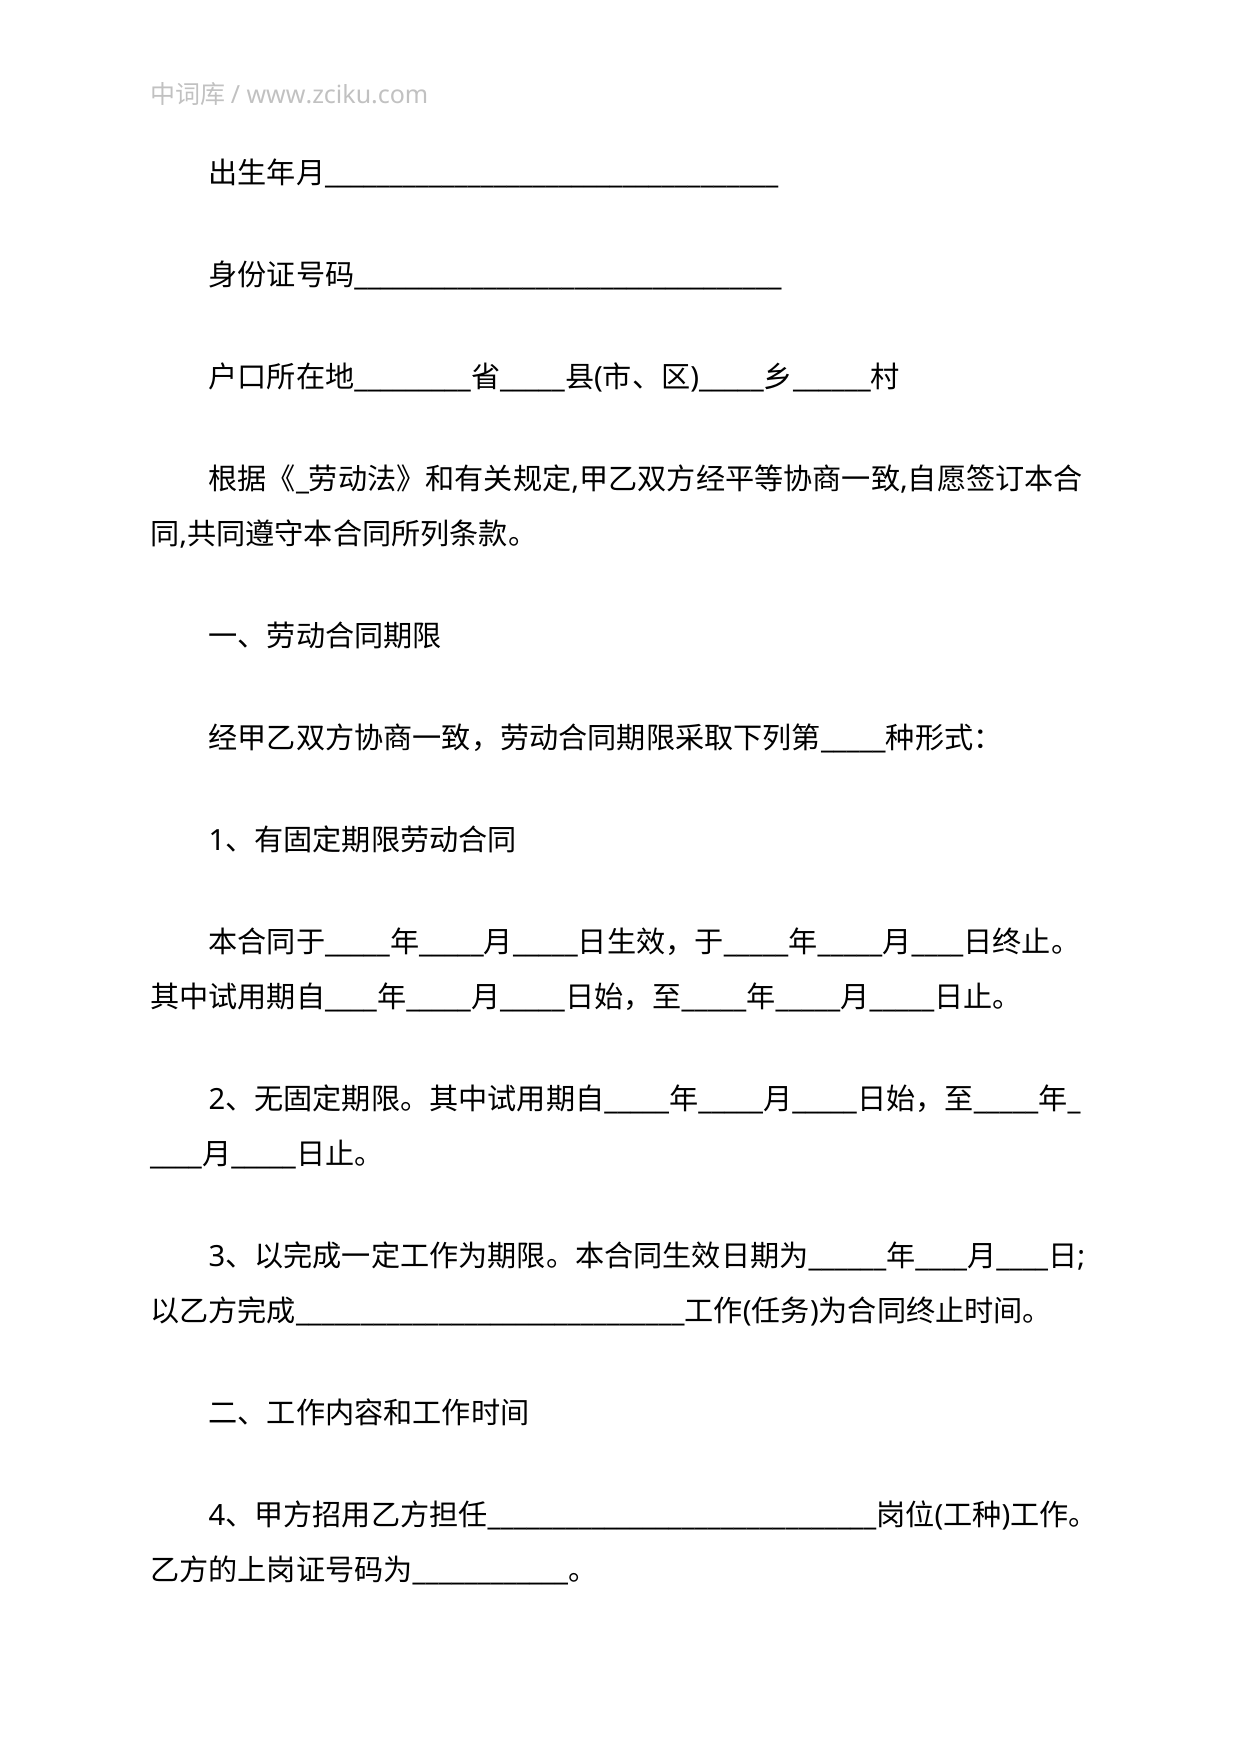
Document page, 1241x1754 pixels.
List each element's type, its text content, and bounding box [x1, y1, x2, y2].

text 身份证号码_________________________________ [150, 252, 1090, 294]
text 户口所在地_________省_____县(市、区)_____乡______村 [150, 354, 1090, 396]
text 3、以完成一定工作为期限。本合同生效日期为______年____月____日;以乙方完成______________________________工作(任务)为合同终止时间。 [150, 1233, 1090, 1330]
text 2、无固定期限。其中试用期自_____年_____月_____日始，至_____年_____月_____日止。 [150, 1076, 1090, 1173]
text 经甲乙双方协商一致，劳动合同期限采取下列第_____种形式： [150, 715, 1090, 757]
text 1、有固定期限劳动合同 [150, 817, 1090, 859]
text 本合同于_____年_____月_____日生效，于_____年_____月____日终止。其中试用期自____年_____月_____日始，至_____年_____月_____日止。 [150, 919, 1090, 1016]
text 一、劳动合同期限 [150, 613, 1090, 655]
text 4、甲方招用乙方担任______________________________岗位(工种)工作。乙方的上岗证号码为____________。 [150, 1491, 1090, 1589]
text 出生年月___________________________________ [150, 150, 1090, 192]
text 二、工作内容和工作时间 [150, 1389, 1090, 1432]
text 根据《_劳动法》和有关规定,甲乙双方经平等协商一致,自愿签订本合同,共同遵守本合同所列条款。 [150, 456, 1090, 553]
